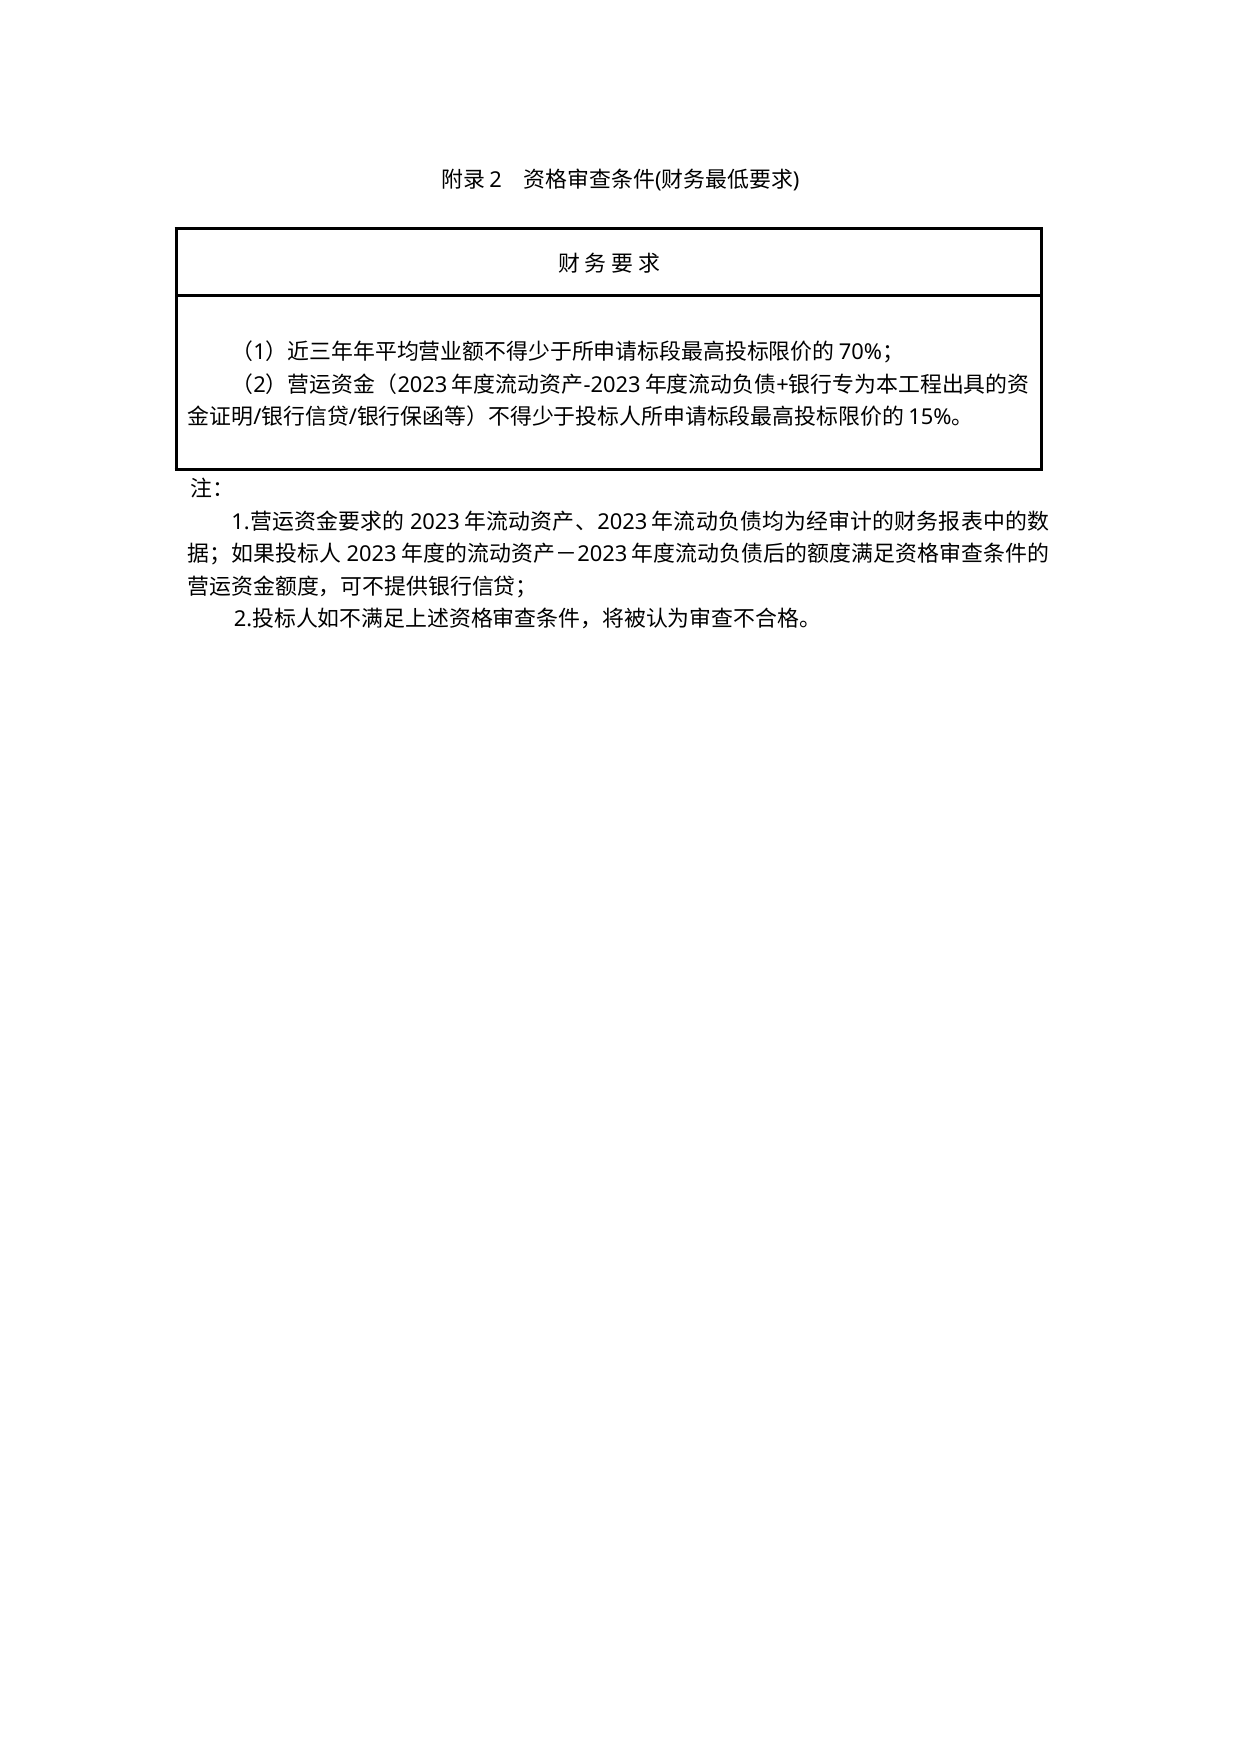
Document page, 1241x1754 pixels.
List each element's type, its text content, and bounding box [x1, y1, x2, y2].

text 1.营运资金要求的 2023年流动资产、2023年流动负债均为经审计的财务报表中的数据；如果投标人 2023年度的流动资产－2023年度流动负债后的额度满足资格审查条件的营运资金额度，可不提供银行信贷； [187, 503, 1049, 601]
table_header 财 务 要 求 [178, 230, 1040, 294]
text 注： [190, 471, 1049, 503]
text 2.投标人如不满足上述资格审查条件，将被认为审查不合格。 [234, 601, 1049, 633]
table_cell （1）近三年年平均营业额不得少于所申请标段最高投标限价的70%； （2）营运资金（2023年度流动资产-2023年度流动负债+银行专为本工程出具的资金证明/银行信贷/银行保函等）不得少于投标人所申请标段最高投标限价的15%。 [178, 297, 1040, 468]
subtitle 附录2 资格审查条件(财务最低要求) [187, 162, 1053, 194]
